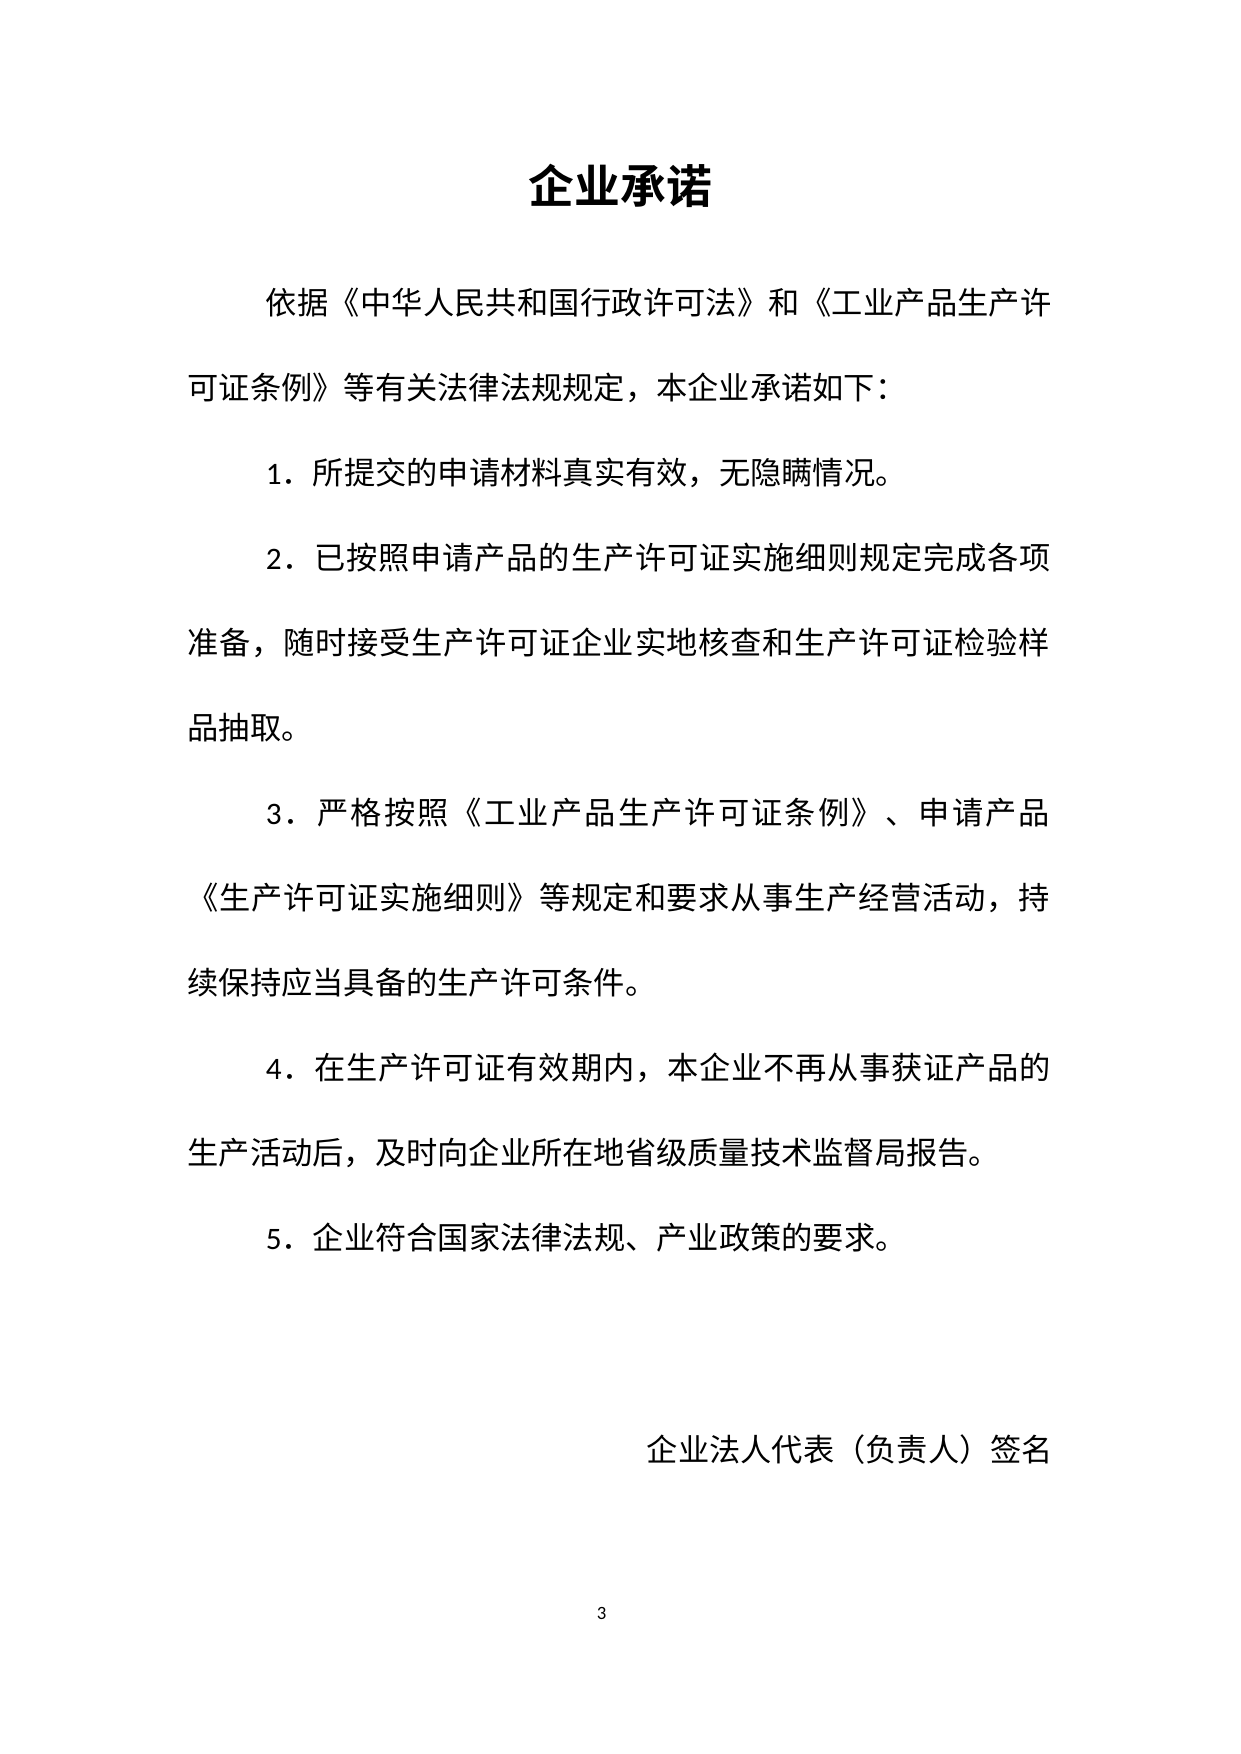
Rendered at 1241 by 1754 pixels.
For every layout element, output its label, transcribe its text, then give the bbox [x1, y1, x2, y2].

text 2．已按照申请产品的生产许可证实施细则规定完成各项准备，随时接受生产许可证企业实地核查和生产许可证检验样品抽取。 [187, 513, 1053, 768]
text 依据《中华人民共和国行政许可法》和《工业产品生产许可证条例》等有关法律法规规定，本企业承诺如下： [187, 258, 1053, 428]
text 4．在生产许可证有效期内，本企业不再从事获证产品的生产活动后，及时向企业所在地省级质量技术监督局报告。 [187, 1023, 1053, 1193]
text 1．所提交的申请材料真实有效，无隐瞒情况。 [187, 428, 1053, 513]
text 企业法人代表（负责人）签名 [187, 1406, 1053, 1491]
text 企业承诺 [187, 153, 1053, 216]
text 3．严格按照《工业产品生产许可证条例》、申请产品《生产许可证实施细则》等规定和要求从事生产经营活动，持续保持应当具备的生产许可条件。 [187, 768, 1053, 1023]
text 5．企业符合国家法律法规、产业政策的要求。 [187, 1193, 1053, 1278]
